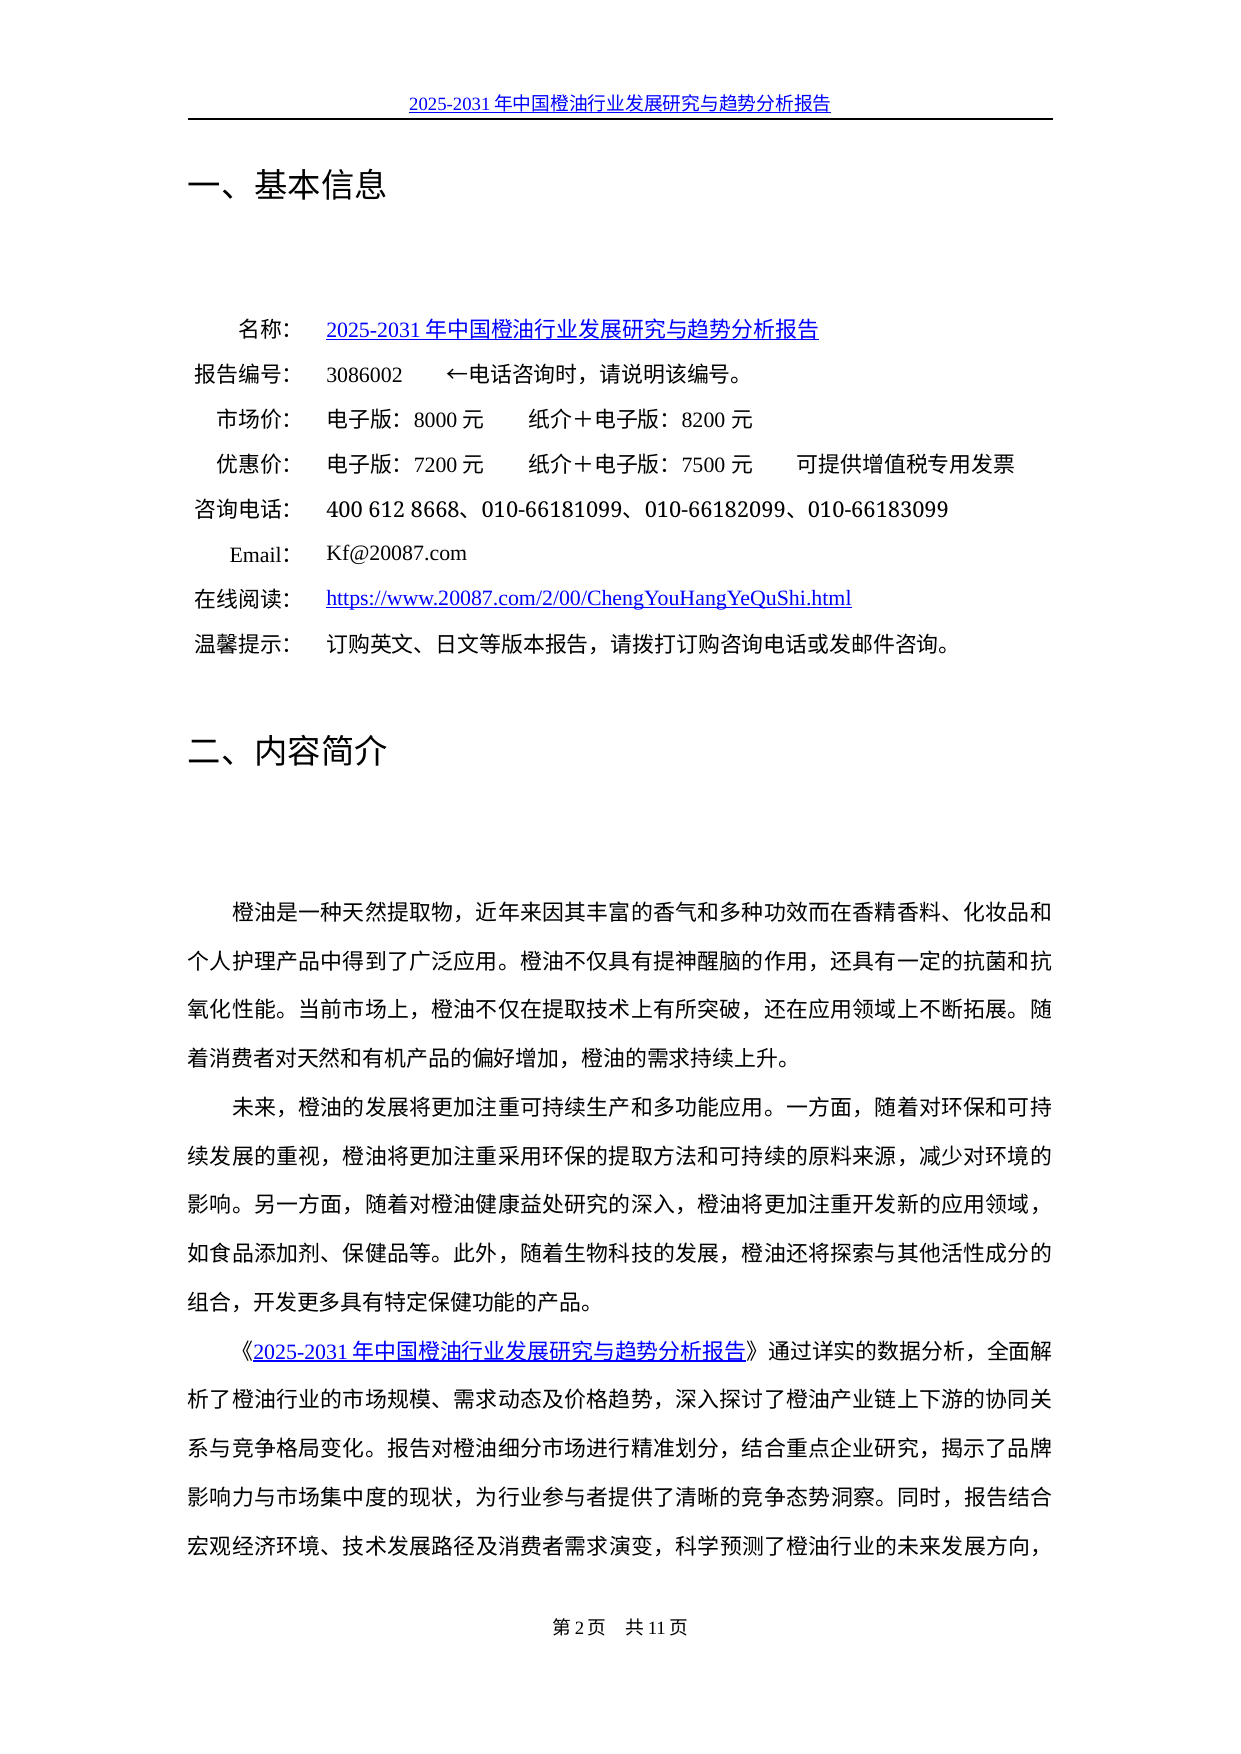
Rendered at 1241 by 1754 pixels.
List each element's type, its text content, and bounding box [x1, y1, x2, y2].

table_header 2025-2031年中国橙油行业发展研究与趋势分析报告 [315, 312, 1073, 357]
title 二、内容简介 [187, 717, 1053, 782]
table_cell 市场价： [167, 402, 315, 447]
table_cell 报告编号： [167, 357, 315, 402]
title 一、基本信息 [187, 150, 1053, 215]
table_cell 400 612 8668、010-66181099、010-66182099、010-66183099 [315, 492, 1073, 537]
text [187, 894, 1053, 1561]
table_header 名称： [167, 312, 315, 357]
table_cell 在线阅读： [167, 582, 315, 627]
table_cell 温馨提示： [167, 627, 315, 672]
table_cell 电子版：7200 元 纸介＋电子版：7500 元 可提供增值税专用发票 [315, 447, 1073, 492]
table_cell 咨询电话： [167, 492, 315, 537]
table_cell 优惠价： [167, 447, 315, 492]
table_cell Email： [167, 537, 315, 582]
table_cell 3086002 ←电话咨询时，请说明该编号。 [315, 357, 1073, 402]
table_cell Kf@20087.com [315, 537, 1073, 582]
table_cell [315, 582, 1073, 627]
table_cell 订购英文、日文等版本报告，请拨打订购咨询电话或发邮件咨询。 [315, 627, 1073, 672]
table_cell 电子版：8000 元 纸介＋电子版：8200 元 [315, 402, 1073, 447]
